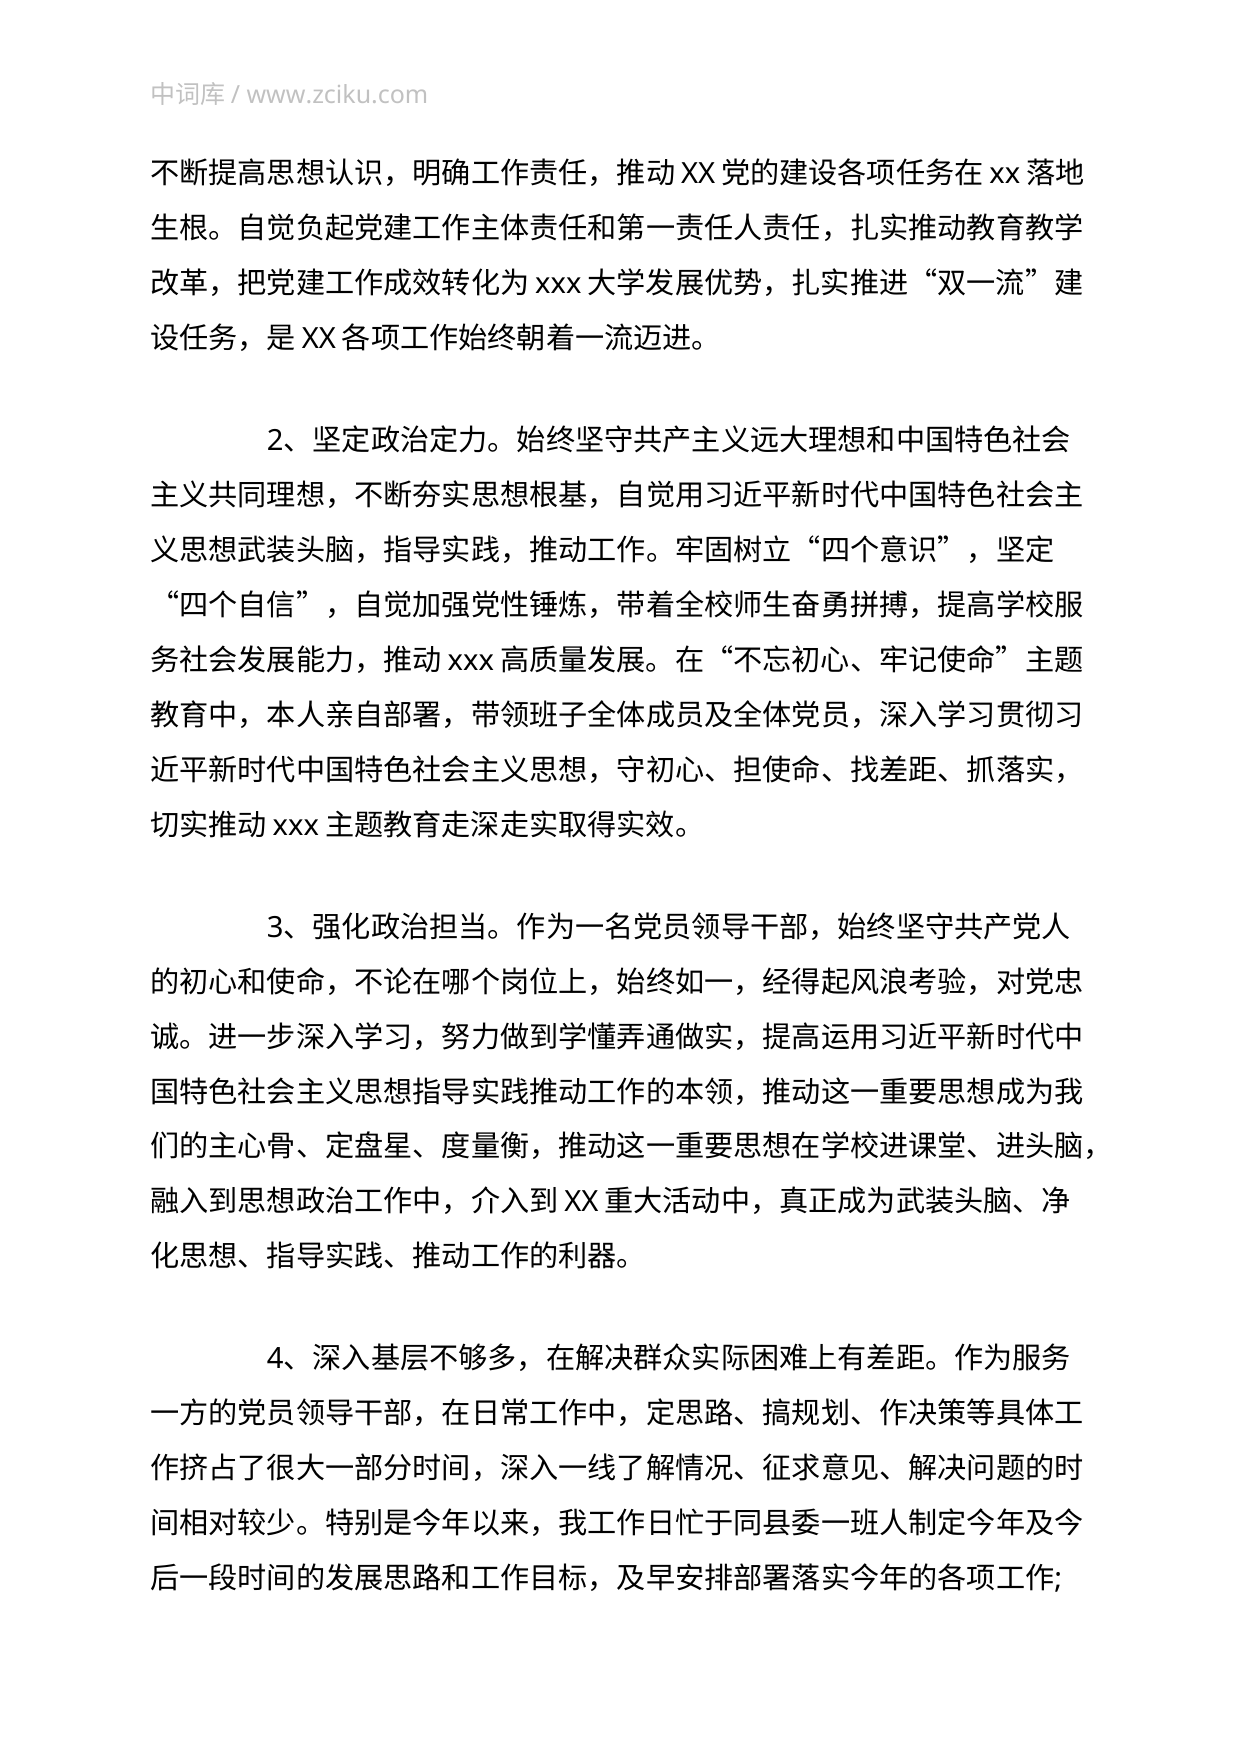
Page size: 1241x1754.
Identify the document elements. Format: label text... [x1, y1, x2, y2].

text 3、强化政治担当。作为一名党员领导干部，始终坚守共产党人的初心和使命，不论在哪个岗位上，始终如一，经得起风浪考验，对党忠诚。进一步深入学习，努力做到学懂弄通做实，提高运用习近平新时代中国特色社会主义思想指导实践推动工作的本领，推动这一重要思想成为我们的主心骨、定盘星、度量衡，推动这一重要思想在学校进课堂、进头脑，融入到思想政治工作中，介入到XX重大活动中，真正成为武装头脑、净化思想、指导实践、推动工作的利器。 [150, 903, 1090, 1275]
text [150, 1335, 1090, 1597]
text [150, 150, 1090, 357]
text 2、坚定政治定力。始终坚守共产主义远大理想和中国特色社会主义共同理想，不断夯实思想根基，自觉用习近平新时代中国特色社会主义思想武装头脑，指导实践，推动工作。牢固树立“四个意识”，坚定“四个自信”，自觉加强党性锤炼，带着全校师生奋勇拼搏，提高学校服务社会发展能力，推动xxx高质量发展。在“不忘初心、牢记使命”主题教育中，本人亲自部署，带领班子全体成员及全体党员，深入学习贯彻习近平新时代中国特色社会主义思想，守初心、担使命、找差距、抓落实，切实推动xxx主题教育走深走实取得实效。 [150, 417, 1090, 844]
